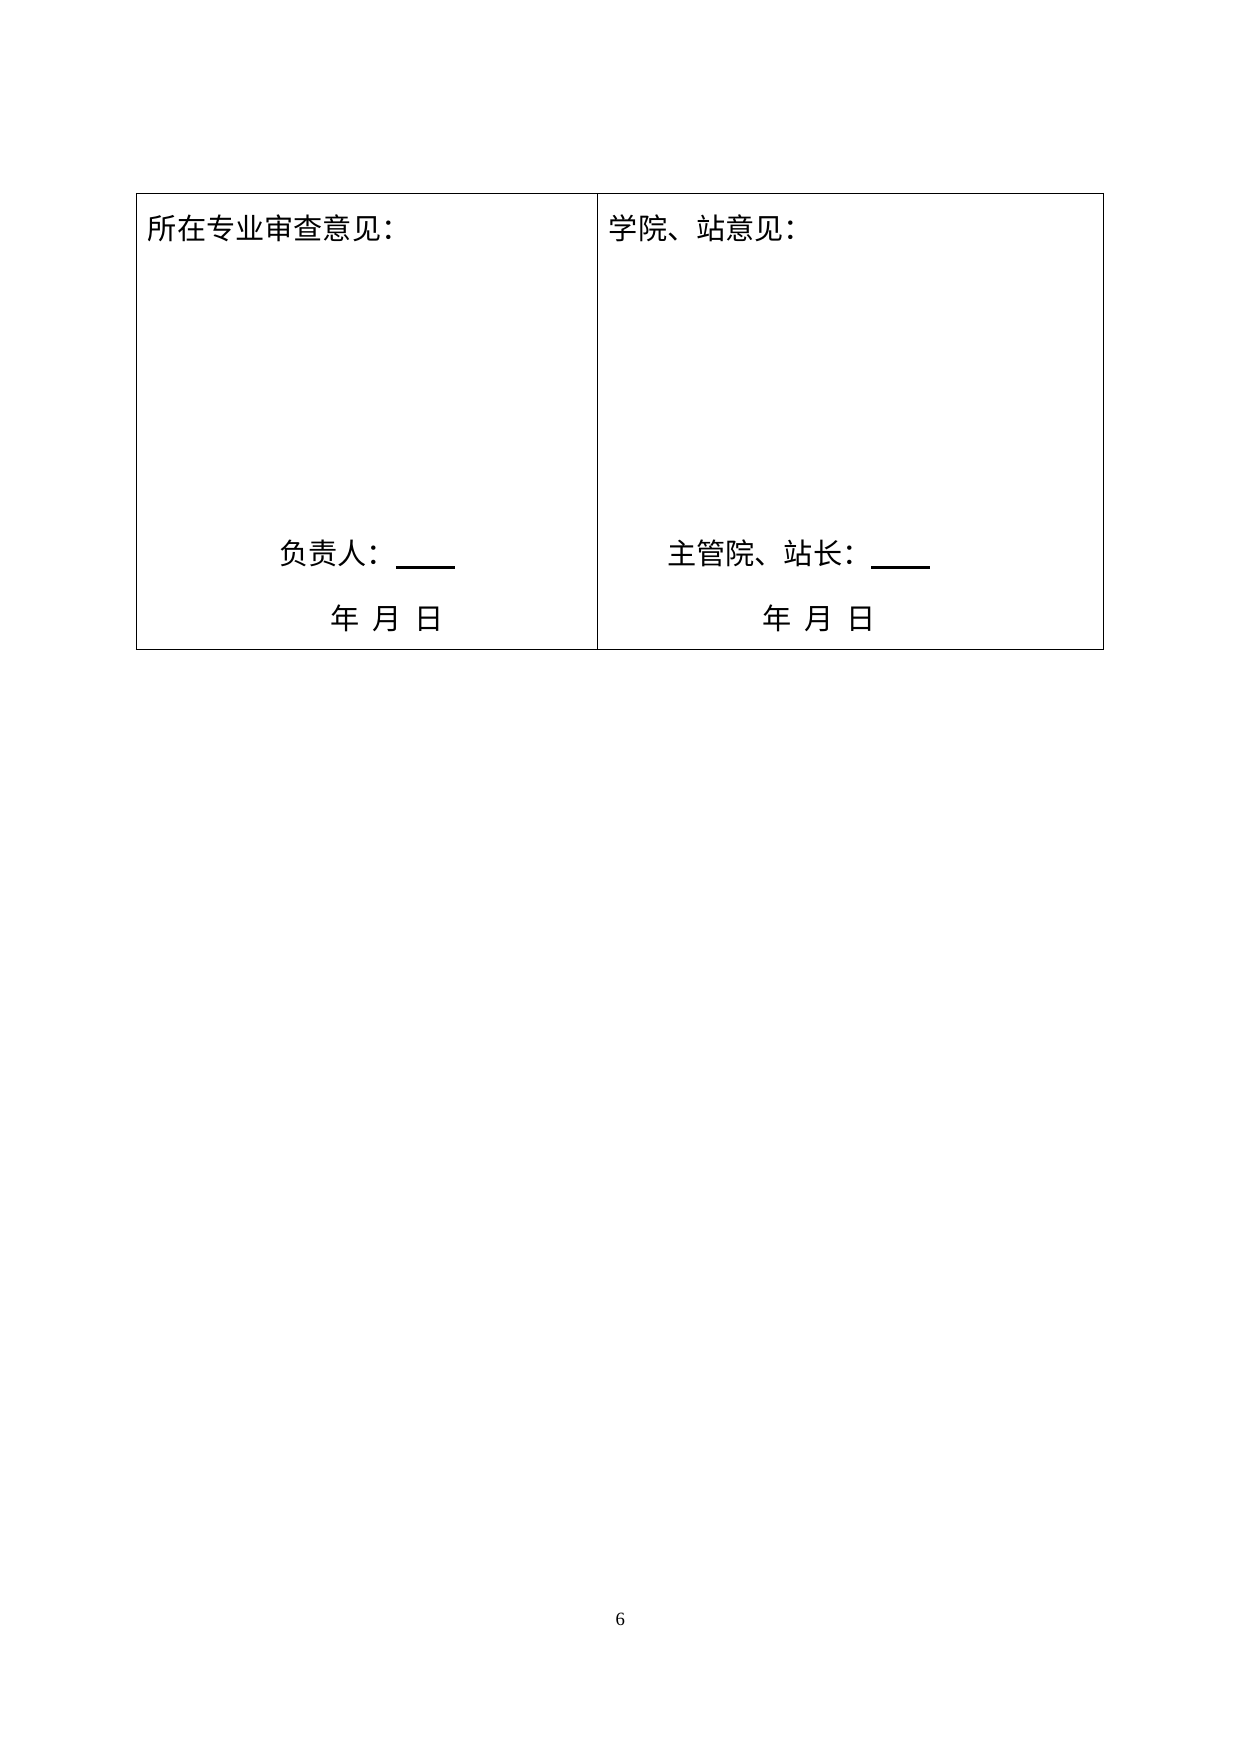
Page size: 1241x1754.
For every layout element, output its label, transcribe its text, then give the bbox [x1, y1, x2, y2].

table_cell 学院、站意见： 主管院、站长： 年 月 日 [598, 194, 1103, 649]
table_cell 所在专业审查意见： 负责人： 年 月 日 [137, 194, 597, 649]
